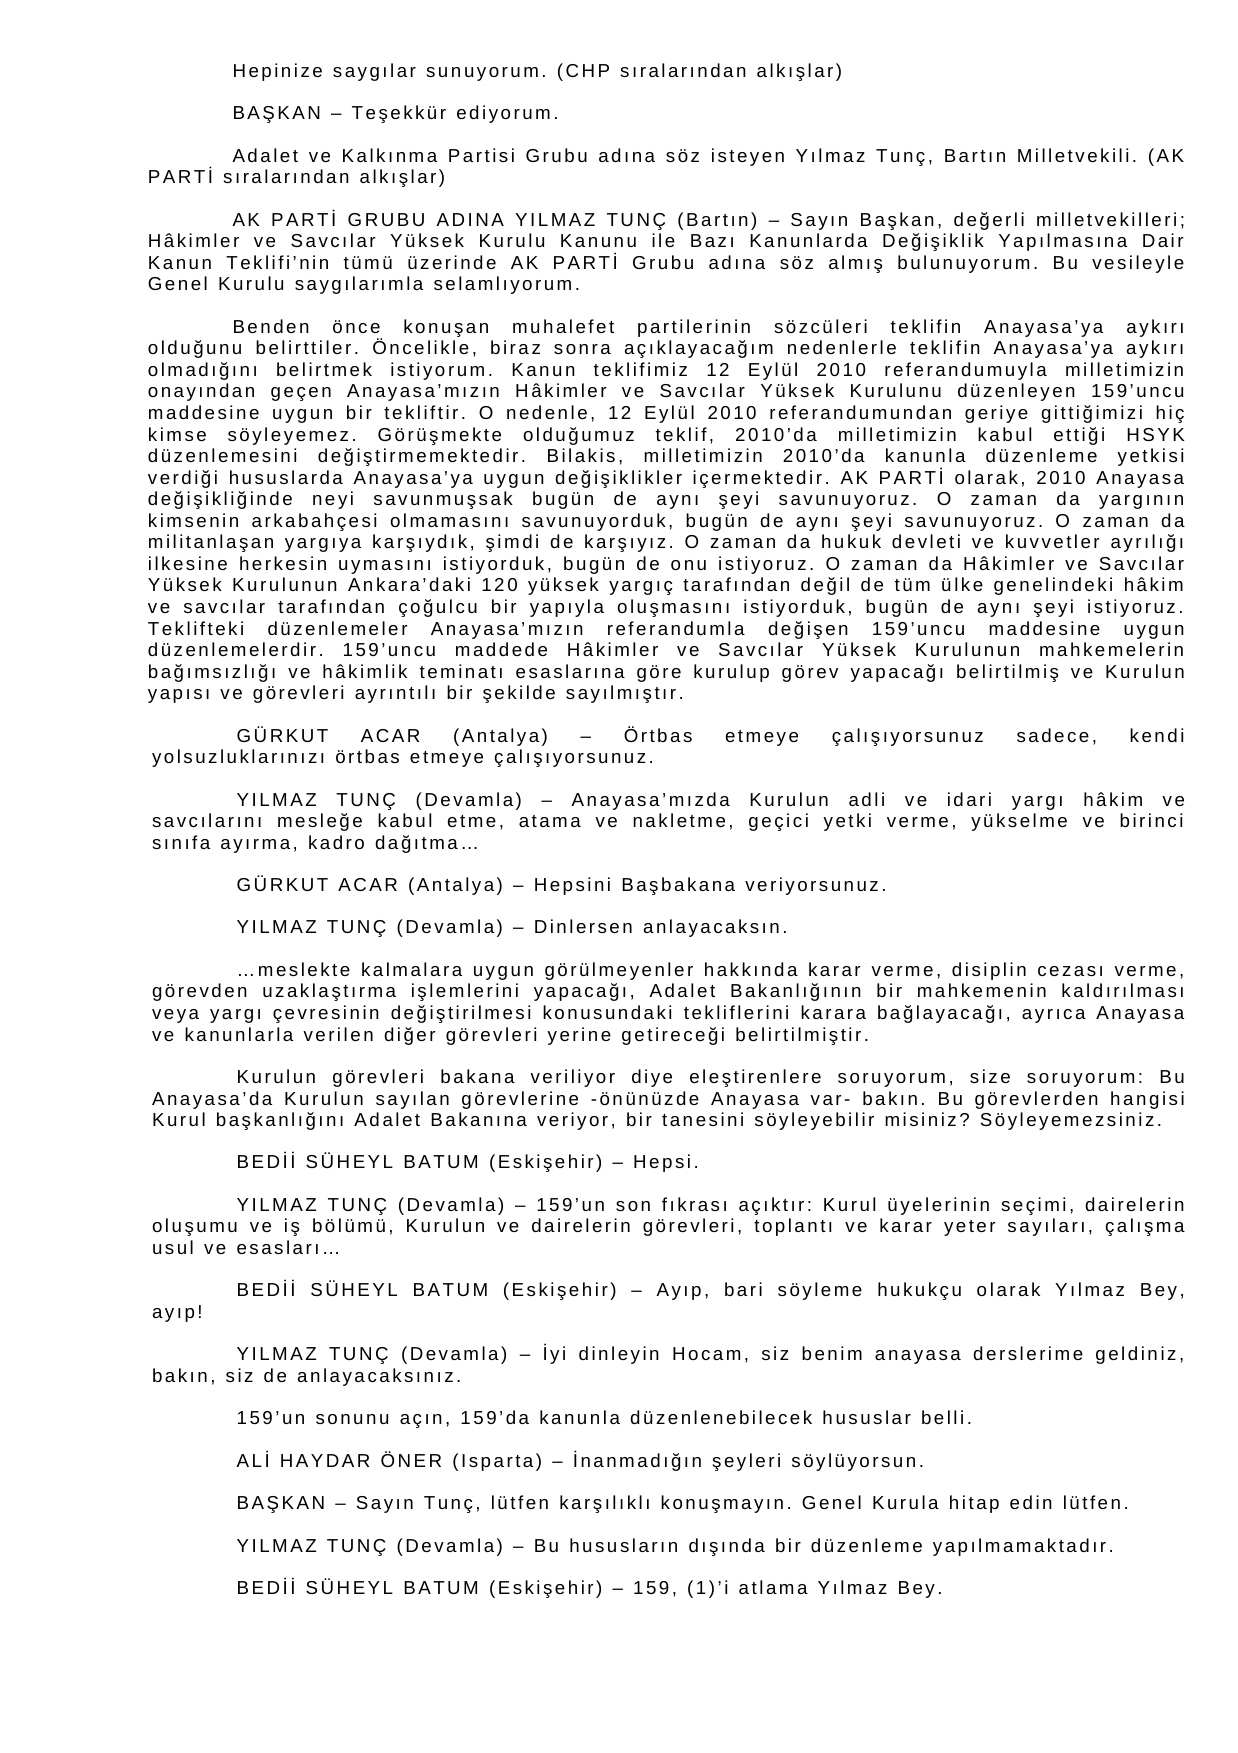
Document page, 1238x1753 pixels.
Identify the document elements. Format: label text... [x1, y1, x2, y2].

text YILMAZ TUNÇ (Devamla) – İyi dinleyin Hocam, siz benim anayasa derslerime geldiniz, bakın, siz de anlayacaksınız. [152, 1343, 1186, 1386]
text BEDİİ SÜHEYL BATUM (Eskişehir) – Hepsi. [152, 1151, 1186, 1173]
text AK PARTİ GRUBU ADINA YILMAZ TUNÇ (Bartın) – Sayın Başkan, değerli milletvekilleri; Hâkimler ve Savcılar Yüksek Kurulu Kanunu ile Bazı Kanunlarda Değişiklik Yapılmasına Dair Kanun Teklifi’nin tümü üzerinde AK PARTİ Grubu adına söz almış bulunuyorum. Bu vesileyle Genel Kurulu saygılarımla selamlıyorum. [148, 208, 1186, 295]
text BEDİİ SÜHEYL BATUM (Eskişehir) – 159, (1)’i atlama Yılmaz Bey. [152, 1577, 1186, 1598]
text GÜRKUT ACAR (Antalya) – Hepsini Başbakana veriyorsunuz. [152, 874, 1186, 896]
text YILMAZ TUNÇ (Devamla) – Anayasa’mızda Kurulun adli ve idari yargı hâkim ve savcılarını mesleğe kabul etme, atama ve nakletme, geçici yetki verme, yükselme ve birinci sınıfa ayırma, kadro dağıtma… [152, 788, 1186, 853]
text BEDİİ SÜHEYL BATUM (Eskişehir) – Ayıp, bari söyleme hukukçu olarak Yılmaz Bey, ayıp! [152, 1279, 1186, 1322]
text BAŞKAN – Sayın Tunç, lütfen karşılıklı konuşmayın. Genel Kurula hitap edin lütfen. [152, 1492, 1186, 1513]
text ALİ HAYDAR ÖNER (Isparta) – İnanmadığın şeyleri söylüyorsun. [152, 1449, 1186, 1471]
text YILMAZ TUNÇ (Devamla) – Dinlersen anlayacaksın. [152, 916, 1186, 938]
text Kurulun görevleri bakana veriliyor diye eleştirenlere soruyorum, size soruyorum: Bu Anayasa’da Kurulun sayılan görevlerine -önünüzde Anayasa var- bakın. Bu görevlerden hangisi Kurul başkanlığını Adalet Bakanına veriyor, bir tanesini söyleyebilir misiniz? Söyleyemezsiniz. [152, 1066, 1186, 1131]
text …meslekte kalmalara uygun görülmeyenler hakkında karar verme, disiplin cezası verme, görevden uzaklaştırma işlemlerini yapacağı, Adalet Bakanlığının bir mahkemenin kaldırılması veya yargı çevresinin değiştirilmesi konusundaki tekliflerini karara bağlayacağı, ayrıca Anayasa ve kanunlarla verilen diğer görevleri yerine getireceği belirtilmiştir. [152, 959, 1186, 1045]
text YILMAZ TUNÇ (Devamla) – 159’un son fıkrası açıktır: Kurul üyelerinin seçimi, dairelerin oluşumu ve iş bölümü, Kurulun ve dairelerin görevleri, toplantı ve karar yeter sayıları, çalışma usul ve esasları… [152, 1194, 1186, 1258]
text Adalet ve Kalkınma Partisi Grubu adına söz isteyen Yılmaz Tunç, Bartın Milletvekili. (AK PARTİ sıralarından alkışlar) [148, 144, 1186, 188]
text YILMAZ TUNÇ (Devamla) – Bu hususların dışında bir düzenleme yapılmamaktadır. [152, 1534, 1186, 1556]
text Benden önce konuşan muhalefet partilerinin sözcüleri teklifin Anayasa’ya aykırı olduğunu belirttiler. Öncelikle, biraz sonra açıklayacağım nedenlerle teklifin Anayasa’ya aykırı olmadığını belirtmek istiyorum. Kanun teklifimiz 12 Eylül 2010 referandumuyla milletimizin onayından geçen Anayasa’mızın Hâkimler ve Savcılar Yüksek Kurulunu düzenleyen 159’uncu maddesine uygun bir tekliftir. O nedenle, 12 Eylül 2010 referandumundan geriye gittiğimizi hiç kimse söyleyemez. Görüşmekte olduğumuz teklif, 2010’da milletimizin kabul ettiği HSYK düzenlemesini değiştirmemektedir. Bilakis, milletimizin 2010’da kanunla düzenleme yetkisi verdiği hususlarda Anayasa’ya uygun değişiklikler içermektedir. AK PARTİ olarak, 2010 Anayasa değişikliğinde neyi savunmuşsak bugün de aynı şeyi savunuyoruz. O zaman da yargının kimsenin arkabahçesi olmamasını savunuyorduk, bugün de aynı şeyi savunuyoruz. O zaman da militanlaşan yargıya karşıydık, şimdi de karşıyız. O zaman da hukuk devleti ve kuvvetler ayrılığı ilkesine herkesin uymasını istiyorduk, bugün de onu istiyoruz. O zaman da Hâkimler ve Savcılar Yüksek Kurulunun Ankara’daki 120 yüksek yargıç tarafından değil de tüm ülke genelindeki hâkim ve savcılar tarafından çoğulcu bir yapıyla oluşmasını istiyorduk, bugün de aynı şeyi istiyoruz. Teklifteki düzenlemeler Anayasa’mızın referandumla değişen 159’uncu maddesine uygun düzenlemelerdir. 159’uncu maddede Hâkimler ve Savcılar Yüksek Kurulunun mahkemelerin bağımsızlığı ve hâkimlik teminatı esaslarına göre kurulup görev yapacağı belirtilmiş ve Kurulun yapısı ve görevleri ayrıntılı bir şekilde sayılmıştır. [148, 316, 1186, 704]
text 159’un sonunu açın, 159’da kanunla düzenlenebilecek hususlar belli. [152, 1407, 1186, 1429]
text Hepinize saygılar sunuyorum. (CHP sıralarından alkışlar) [148, 60, 1186, 81]
text GÜRKUT ACAR (Antalya) – Örtbas etmeye çalışıyorsunuz sadece, kendi yolsuzluklarınızı örtbas etmeye çalışıyorsunuz. [152, 724, 1186, 768]
text BAŞKAN – Teşekkür ediyorum. [148, 102, 1186, 124]
